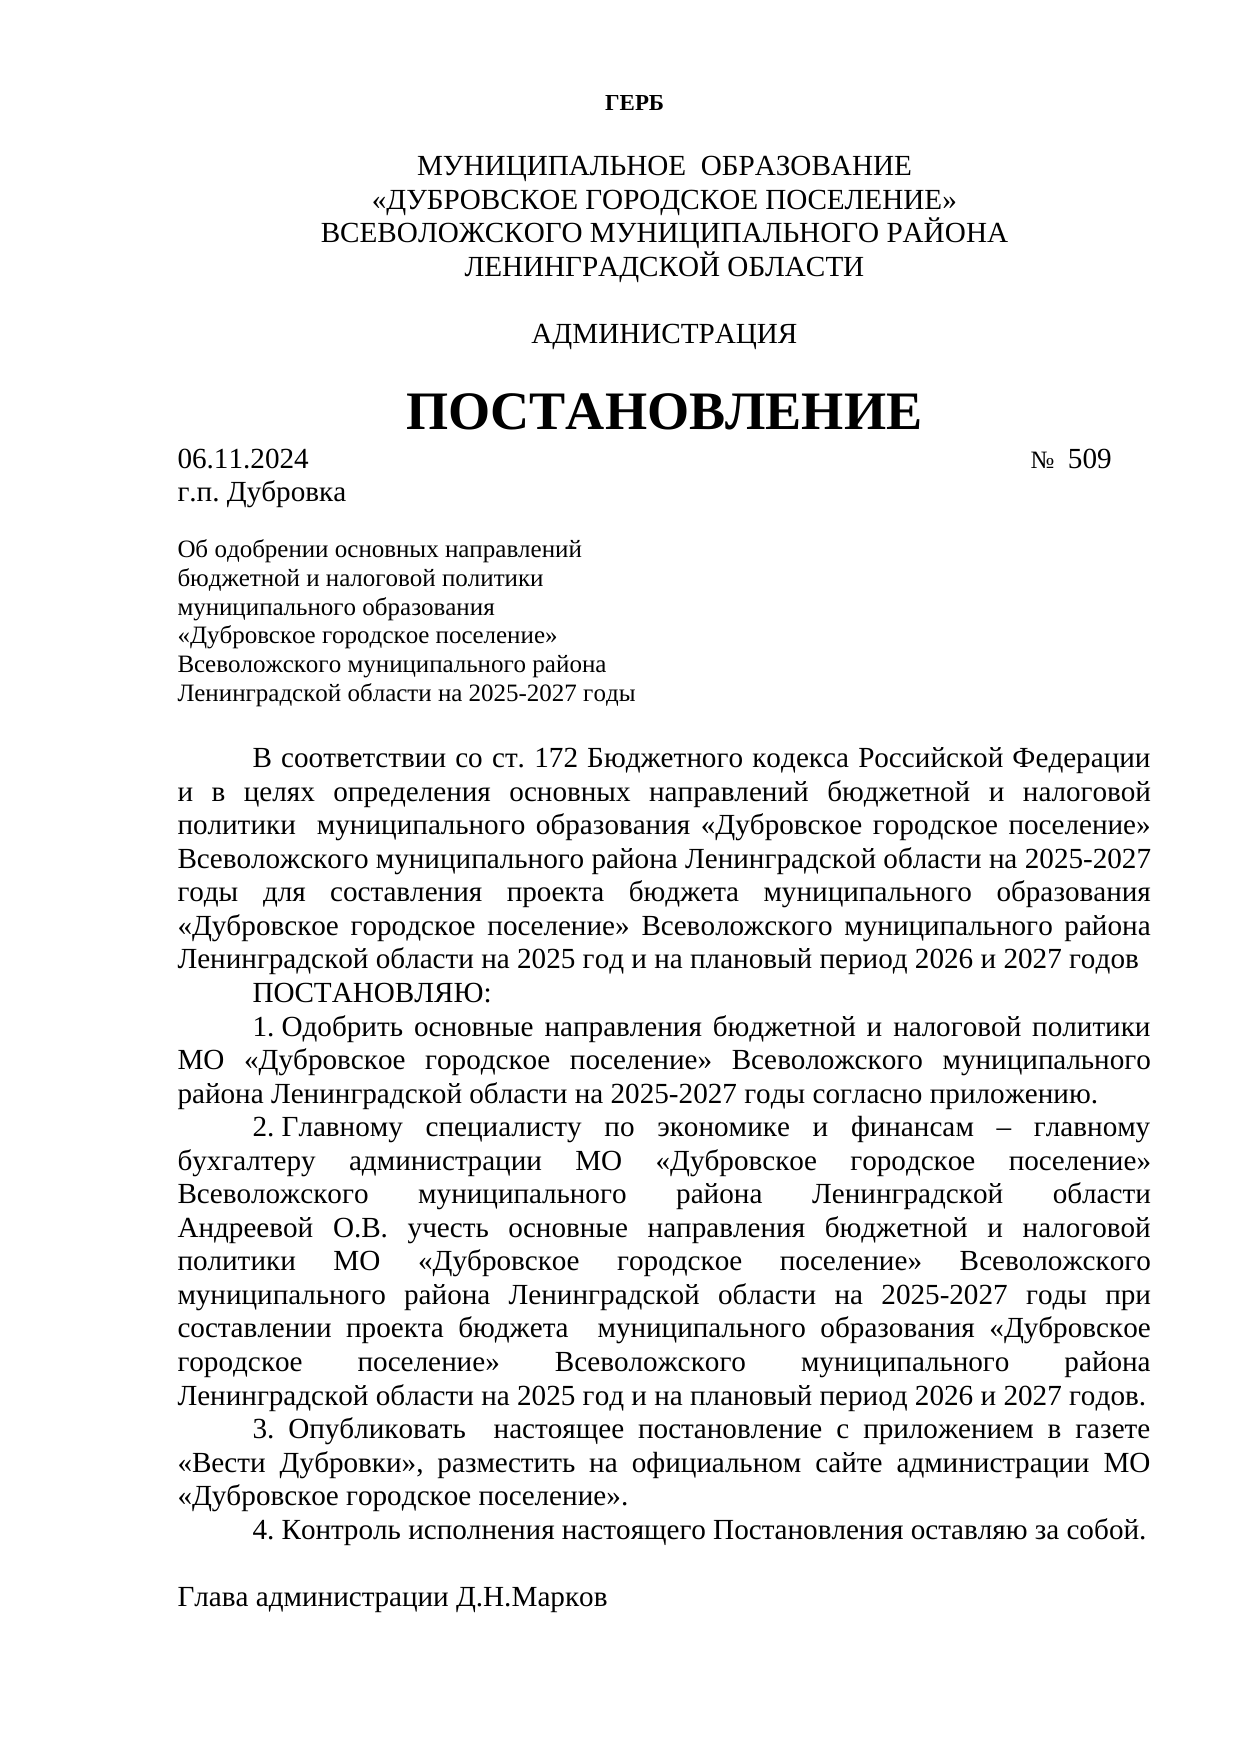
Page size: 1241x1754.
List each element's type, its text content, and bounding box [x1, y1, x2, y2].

text 1. Одобрить основные направления бюджетной и налоговой политики МО «Дубровское городское поселение» Всеволожского муниципального района Ленинградской области на 2025-2027 годы согласно приложению. [177, 1009, 1152, 1109]
text 3. Опубликовать настоящее постановление с приложением в газете «Вести Дубровки», разместить на официальном сайте администрации МО «Дубровское городское поселение». [177, 1411, 1152, 1512]
text В соответствии со ст. 172 Бюджетного кодекса Российской Федерации и в целях определения основных направлений бюджетной и налоговой политики муниципального образования «Дубровское городское поселение» Всеволожского муниципального района Ленинградской области на 2025-2027 годы для составления проекта бюджета муниципального образования «Дубровское городское поселение» Всеволожского муниципального района Ленинградской области на 2025 год и на плановый период 2026 и 2027 годов [177, 740, 1152, 975]
text ВСЕВОЛОЖСКОГО МУНИЦИПАЛЬНОГО РАЙОНА [177, 216, 1152, 249]
text «ДУБРОВСКОЕ ГОРОДСКОЕ ПОСЕЛЕНИЕ» [177, 182, 1152, 216]
text ГЕРБ [251, 89, 1152, 115]
text Ленинградской области на 2025-2027 годы [177, 678, 1152, 707]
text муниципального образования [177, 592, 1152, 621]
text ЛЕНИНГРАДСКОЙ ОБЛАСТИ [177, 249, 1152, 283]
text г.п. Дубровка [177, 474, 1152, 508]
text МУНИЦИПАЛЬНОЕ ОБРАЗОВАНИЕ [177, 148, 1152, 182]
text Глава администрации Д.Н.Марков [177, 1579, 1152, 1612]
text 06.11.2024 № 509 [177, 441, 1152, 474]
text Всеволожского муниципального района [177, 649, 1152, 678]
text ПОСТАНОВЛЯЮ: [177, 975, 1152, 1009]
text ПОСТАНОВЛЕНИЕ [177, 378, 1152, 441]
text 4. Контроль исполнения настоящего Постановления оставляю за собой. [177, 1512, 1152, 1545]
text бюджетной и налоговой политики [177, 563, 1152, 592]
text «Дубровское городское поселение» [177, 621, 1152, 649]
text 2. Главному специалисту по экономике и финансам – главному бухгалтеру администрации МО «Дубровское городское поселение» Всеволожского муниципального района Ленинградской области Андреевой О.В. учесть основные направления бюджетной и налоговой политики МО «Дубровское городское поселение» Всеволожского муниципального района Ленинградской области на 2025-2027 годы при составлении проекта бюджета муниципального образования «Дубровское городское поселение» Всеволожского муниципального района Ленинградской области на 2025 год и на плановый период 2026 и 2027 годов. [177, 1109, 1152, 1411]
text АДМИНИСТРАЦИЯ [177, 316, 1152, 350]
text Об одобрении основных направлений [177, 534, 1152, 563]
